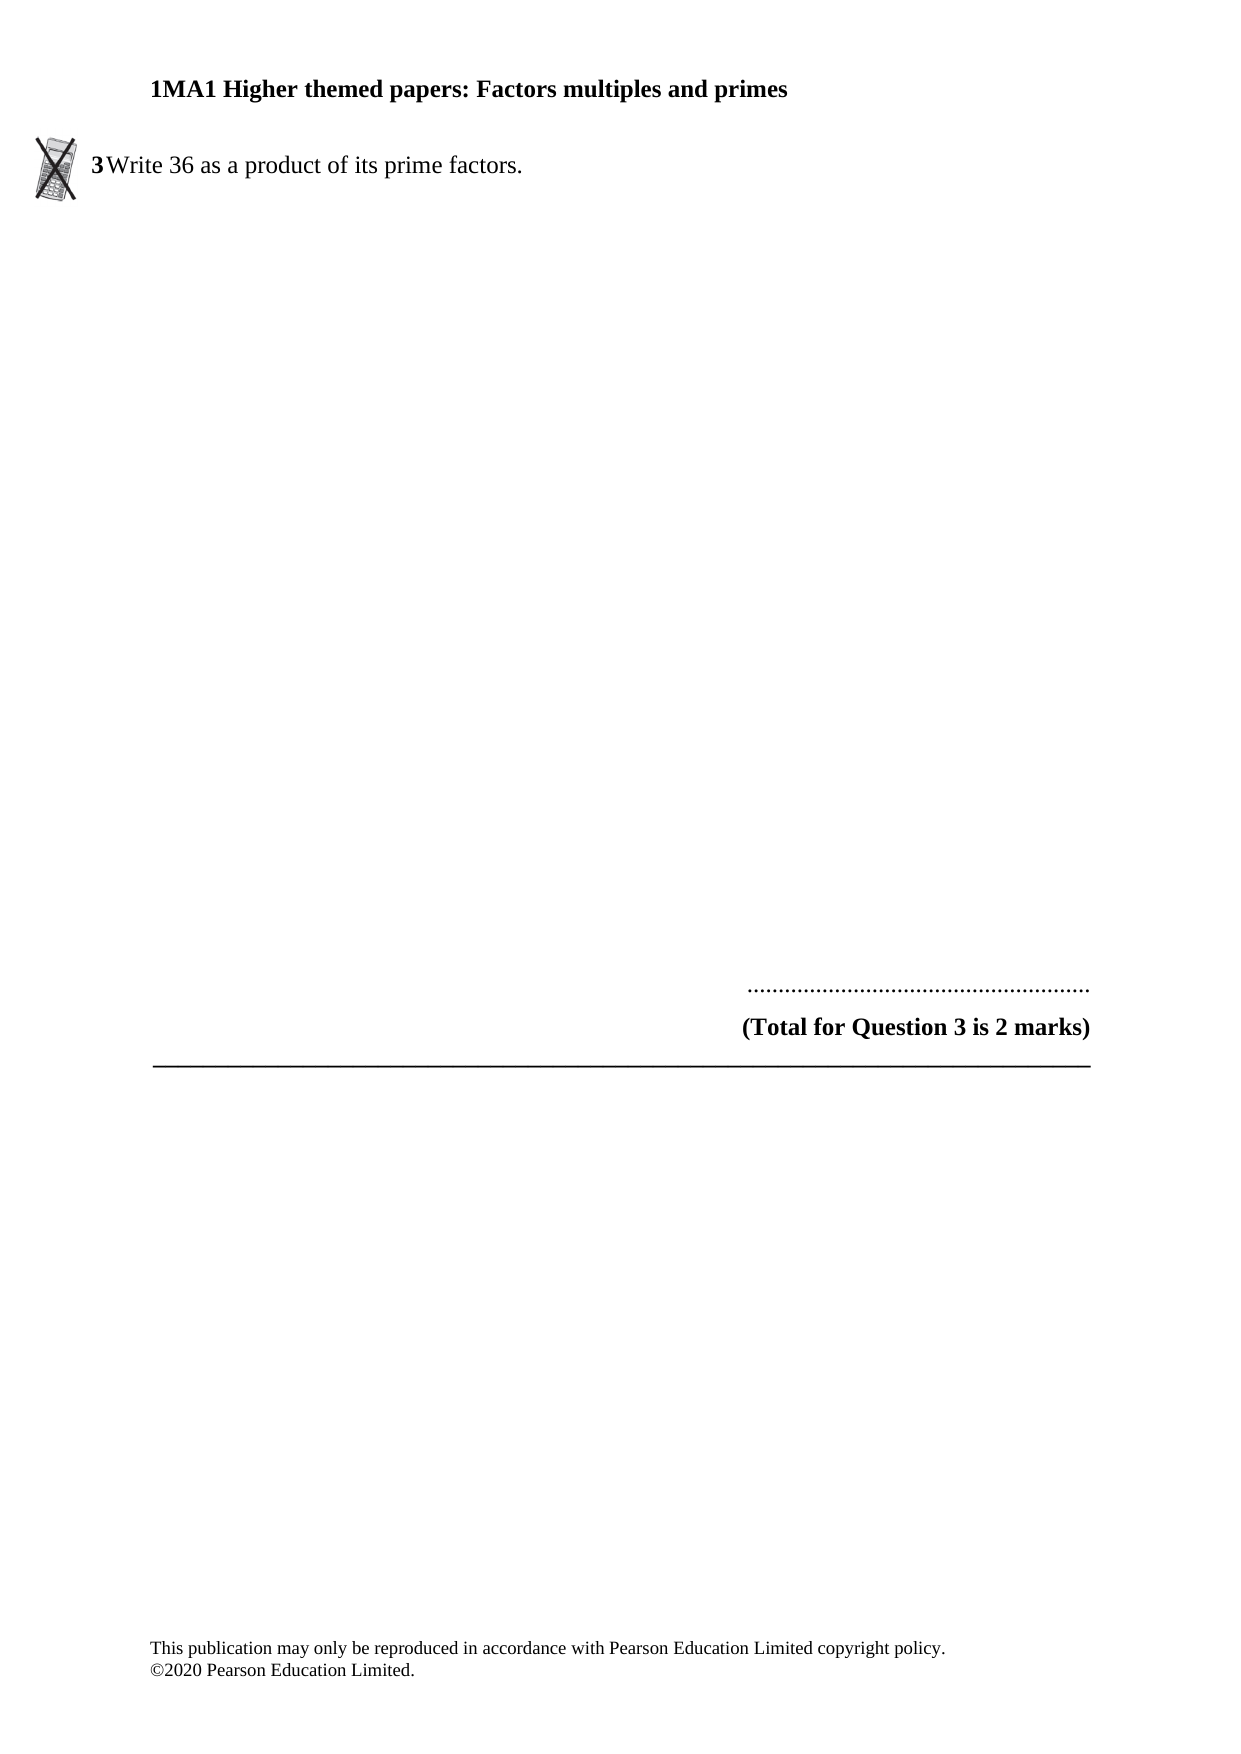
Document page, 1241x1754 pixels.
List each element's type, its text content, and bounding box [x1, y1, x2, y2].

text ___________________________________________________________________________ [150, 1041, 1090, 1070]
text 3 Write 36 as a product of its prime factors. [91, 150, 1090, 179]
text ....................................................... [91, 969, 1090, 998]
text (Total for Question 3 is 2 marks) [150, 1012, 1090, 1041]
